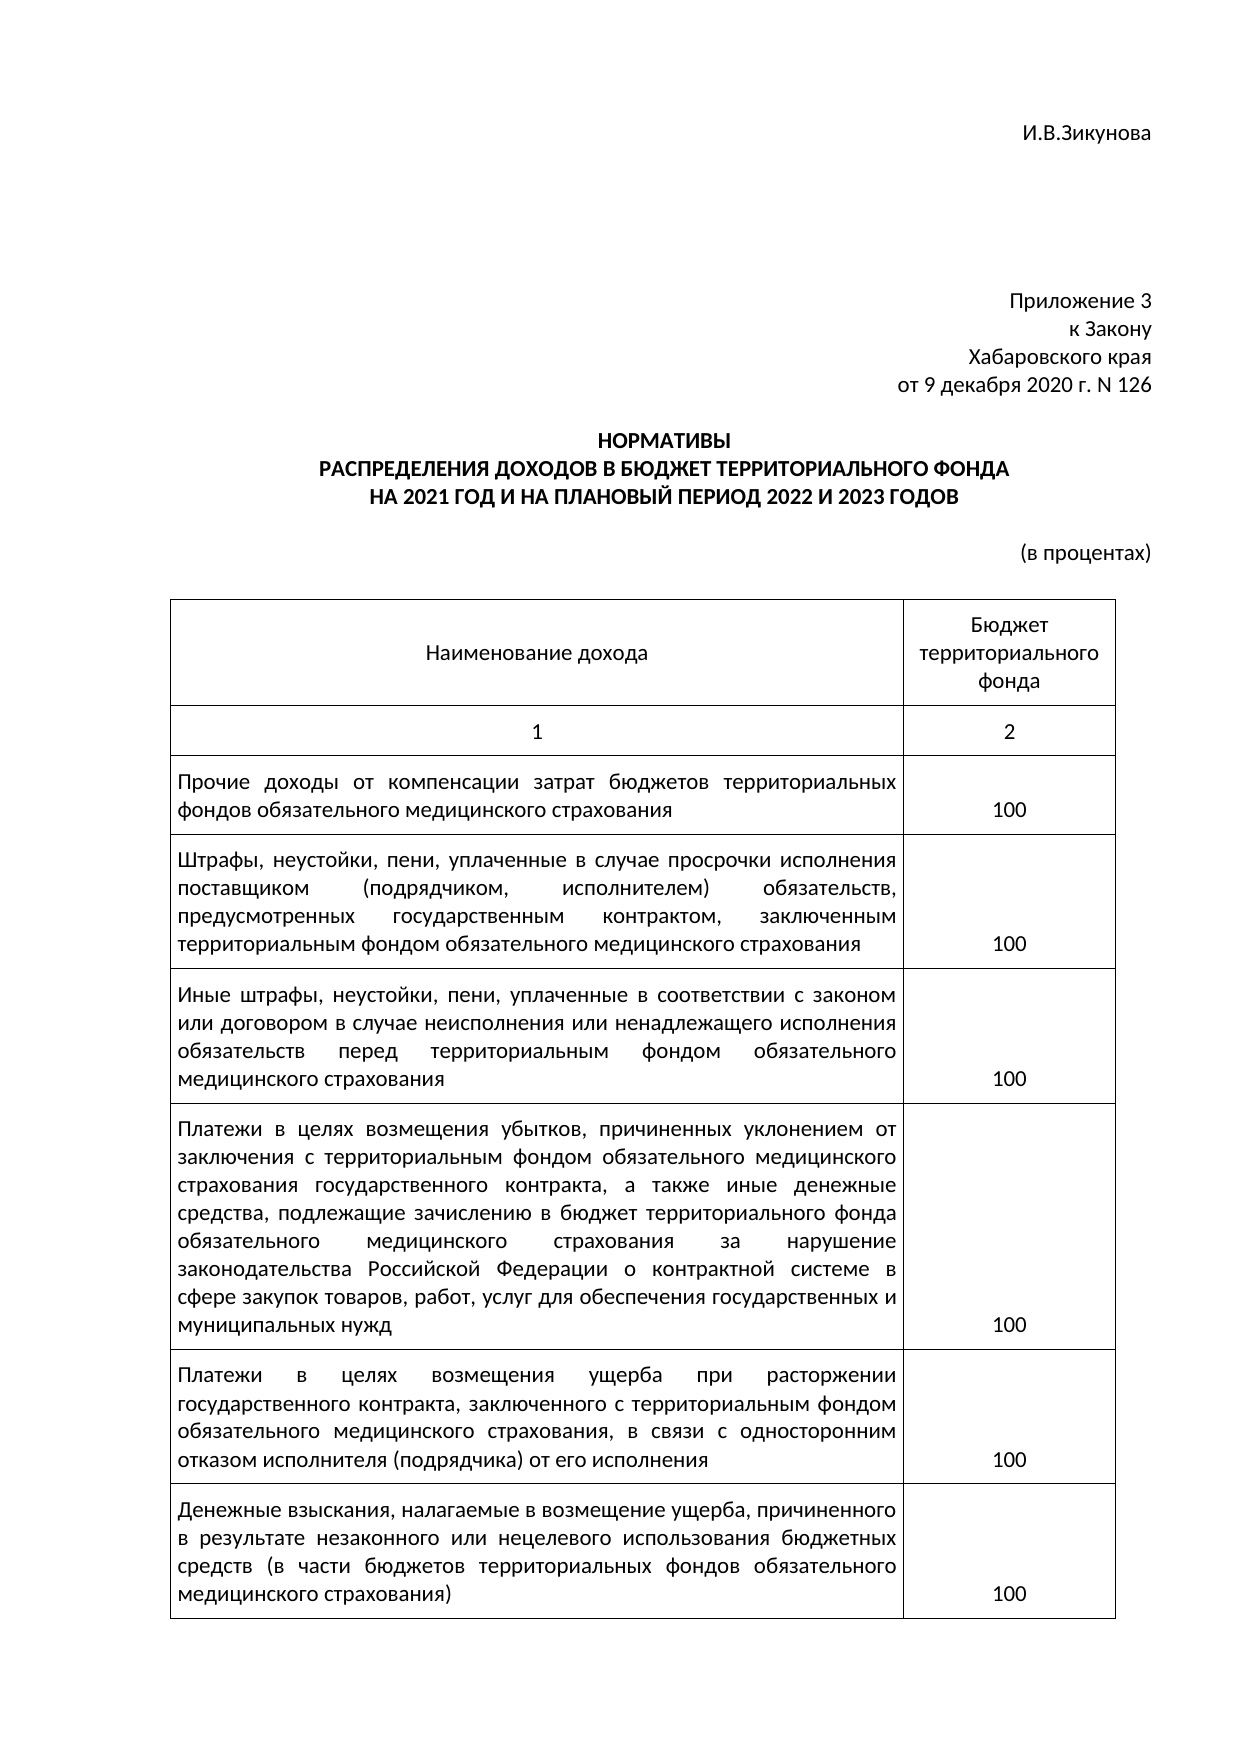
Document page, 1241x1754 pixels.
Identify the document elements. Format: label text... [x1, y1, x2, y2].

table_cell 100 [904, 969, 1115, 1102]
text (в процентах) [177, 538, 1152, 566]
table_cell 100 [904, 1484, 1115, 1618]
table_cell 1 [171, 706, 903, 755]
table_cell 2 [904, 706, 1115, 755]
table_cell Денежные взыскания, налагаемые в возмещение ущерба, причиненного в результате незаконного или нецелевого использования бюджетных средств (в части бюджетов территориальных фондов обязательного медицинского страхования) [171, 1484, 903, 1618]
table_cell 100 [904, 835, 1115, 968]
title НА 2021 ГОД И НА ПЛАНОВЫЙ ПЕРИОД 2022 И 2023 ГОДОВ [177, 482, 1152, 510]
table_header Наименование дохода [171, 600, 903, 705]
table_cell 100 [904, 756, 1115, 834]
text Хабаровского края [177, 342, 1152, 370]
title РАСПРЕДЕЛЕНИЯ ДОХОДОВ В БЮДЖЕТ ТЕРРИТОРИАЛЬНОГО ФОНДА [177, 454, 1152, 482]
table_cell Платежи в целях возмещения убытков, причиненных уклонением от заключения с территориальным фондом обязательного медицинского страхования государственного контракта, а также иные денежные средства, подлежащие зачислению в бюджет территориального фонда обязательного медицинского страхования за нарушение законодательства Российской Федерации о контрактной системе в сфере закупок товаров, работ, услуг для обеспечения государственных и муниципальных нужд [171, 1104, 903, 1349]
text И.В.Зикунова [177, 118, 1152, 146]
table_cell Иные штрафы, неустойки, пени, уплаченные в соответствии с законом или договором в случае неисполнения или ненадлежащего исполнения обязательств перед территориальным фондом обязательного медицинского страхования [171, 969, 903, 1102]
table_cell 100 [904, 1350, 1115, 1483]
text к Закону [177, 314, 1152, 342]
table_cell Платежи в целях возмещения ущерба при расторжении государственного контракта, заключенного с территориальным фондом обязательного медицинского страхования, в связи с односторонним отказом исполнителя (подрядчика) от его исполнения [171, 1350, 903, 1483]
text Приложение 3 [177, 286, 1152, 314]
text от 9 декабря 2020 г. N 126 [177, 370, 1152, 398]
table_cell Штрафы, неустойки, пени, уплаченные в случае просрочки исполнения поставщиком (подрядчиком, исполнителем) обязательств, предусмотренных государственным контрактом, заключенным территориальным фондом обязательного медицинского страхования [171, 835, 903, 968]
table_cell Прочие доходы от компенсации затрат бюджетов территориальных фондов обязательного медицинского страхования [171, 756, 903, 834]
title НОРМАТИВЫ [177, 426, 1152, 454]
table_cell 100 [904, 1104, 1115, 1349]
table_header Бюджет территориального фонда [904, 600, 1115, 705]
